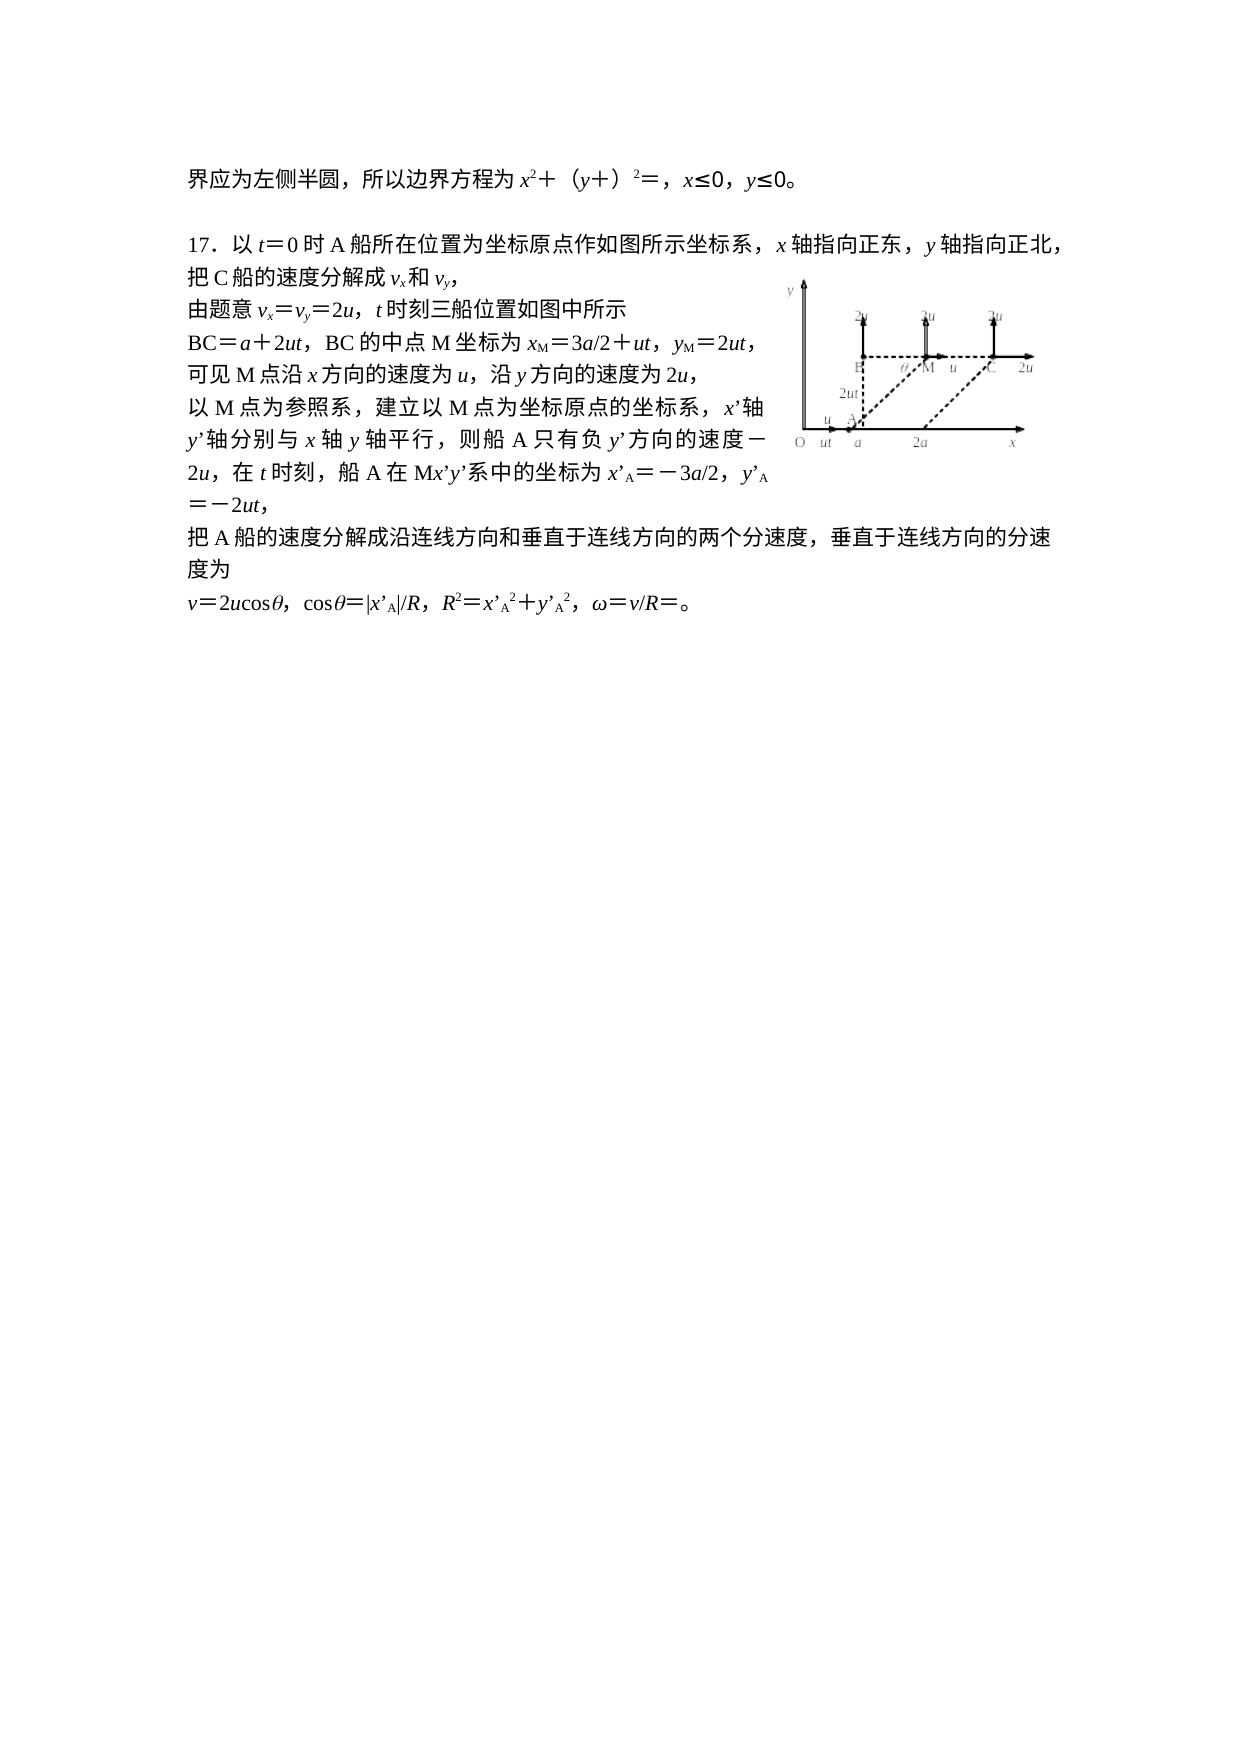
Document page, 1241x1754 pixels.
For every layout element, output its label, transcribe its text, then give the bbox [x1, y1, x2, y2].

text v＝2ucos，cos＝|x’A|/R，R2＝x’A2＋y’A2，ω＝v/R＝。 [187, 584, 1053, 617]
text 以M点为参照系，建立以M点为坐标原点的坐标系，x’轴y’轴分别与x轴y轴平行，则船A只有负y’方向的速度－2u，在t时刻，船A在Mx’y’系中的坐标为x’A＝－3a/2，y’A＝－2ut， [187, 389, 1053, 519]
text 把A船的速度分解成沿连线方向和垂直于连线方向的两个分速度，垂直于连线方向的分速度为 [187, 519, 1053, 584]
list 以t＝0时A船所在位置为坐标原点作如图所示坐标系，x轴指向正东，y轴指向正北，把C船的速度分解成vx和vy， [187, 227, 1053, 292]
text 由题意vx＝vy＝2u，t时刻三船位置如图中所示 [807, 292, 1053, 324]
text BC＝a＋2ut，BC的中点M坐标为xM＝3a/2＋ut，yM＝2ut，可见M点沿x方向的速度为u，沿y方向的速度为2u， [807, 324, 991, 389]
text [187, 162, 1053, 194]
text BC＝a＋2ut，BC的中点M坐标为xM＝3a/2＋ut，yM＝2ut，可见M点沿x方向的速度为u，沿y方向的速度为2u， [965, 324, 1053, 389]
text BC＝a＋2ut，BC的中点M坐标为xM＝3a/2＋ut，yM＝2ut，可见M点沿x方向的速度为u，沿y方向的速度为2u， [187, 324, 802, 389]
text 由题意vx＝vy＝2u，t时刻三船位置如图中所示 [187, 292, 802, 324]
